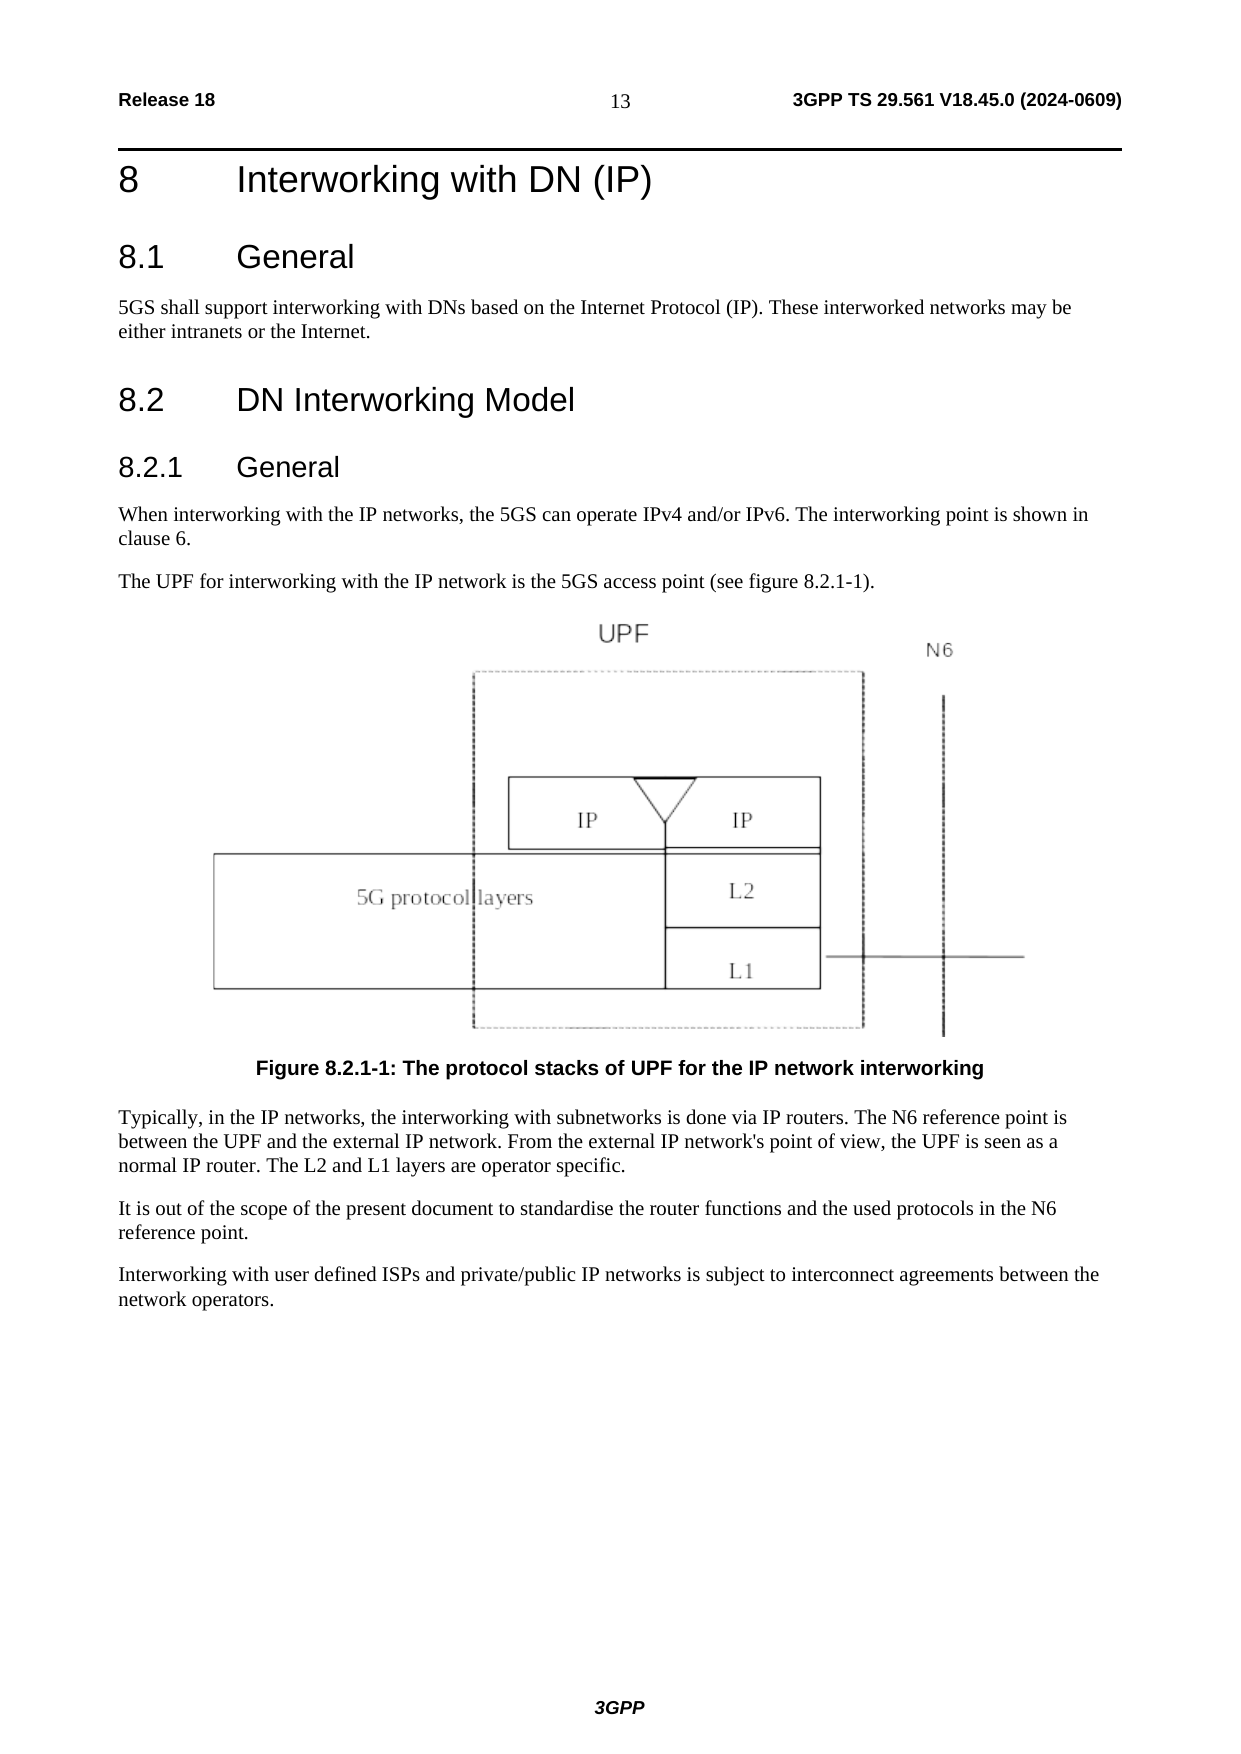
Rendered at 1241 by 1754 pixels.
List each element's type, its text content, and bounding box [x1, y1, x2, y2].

subtitle 8.2.1 General [118, 450, 1122, 483]
text Figure 8.2.1-1: The protocol stacks of UPF for the IP network interworking [118, 1056, 1122, 1079]
text When interworking with the IP networks, the 5GS can operate IPv4 and/or IPv6. The interworking point is shown in clause 6. [118, 502, 1122, 550]
subtitle 8.1 General [118, 237, 1122, 276]
text Interworking with user defined ISPs and private/public IP networks is subject to interconnect agreements between the network operators. [118, 1262, 1122, 1311]
text Typically, in the IP networks, the interworking with subnetworks is done via IP routers. The N6 reference point is between the UPF and the external IP network. From the external IP network's point of view, the UPF is seen as a normal IP router. The L2 and L1 layers are operator specific. [118, 1104, 1122, 1177]
subtitle 8 Interworking with DN (IP) [118, 151, 1122, 200]
text The UPF for interworking with the IP network is the 5GS access point (see figure 8.2.1-1). [118, 569, 1122, 593]
text 5GS shall support interworking with DNs based on the Internet Protocol (IP). These interworked networks may be either intranets or the Internet. [118, 295, 1122, 343]
text It is out of the scope of the present document to standardise the router functions and the used protocols in the N6 reference point. [118, 1196, 1122, 1244]
subtitle 8.2 DN Interworking Model [118, 380, 1122, 419]
